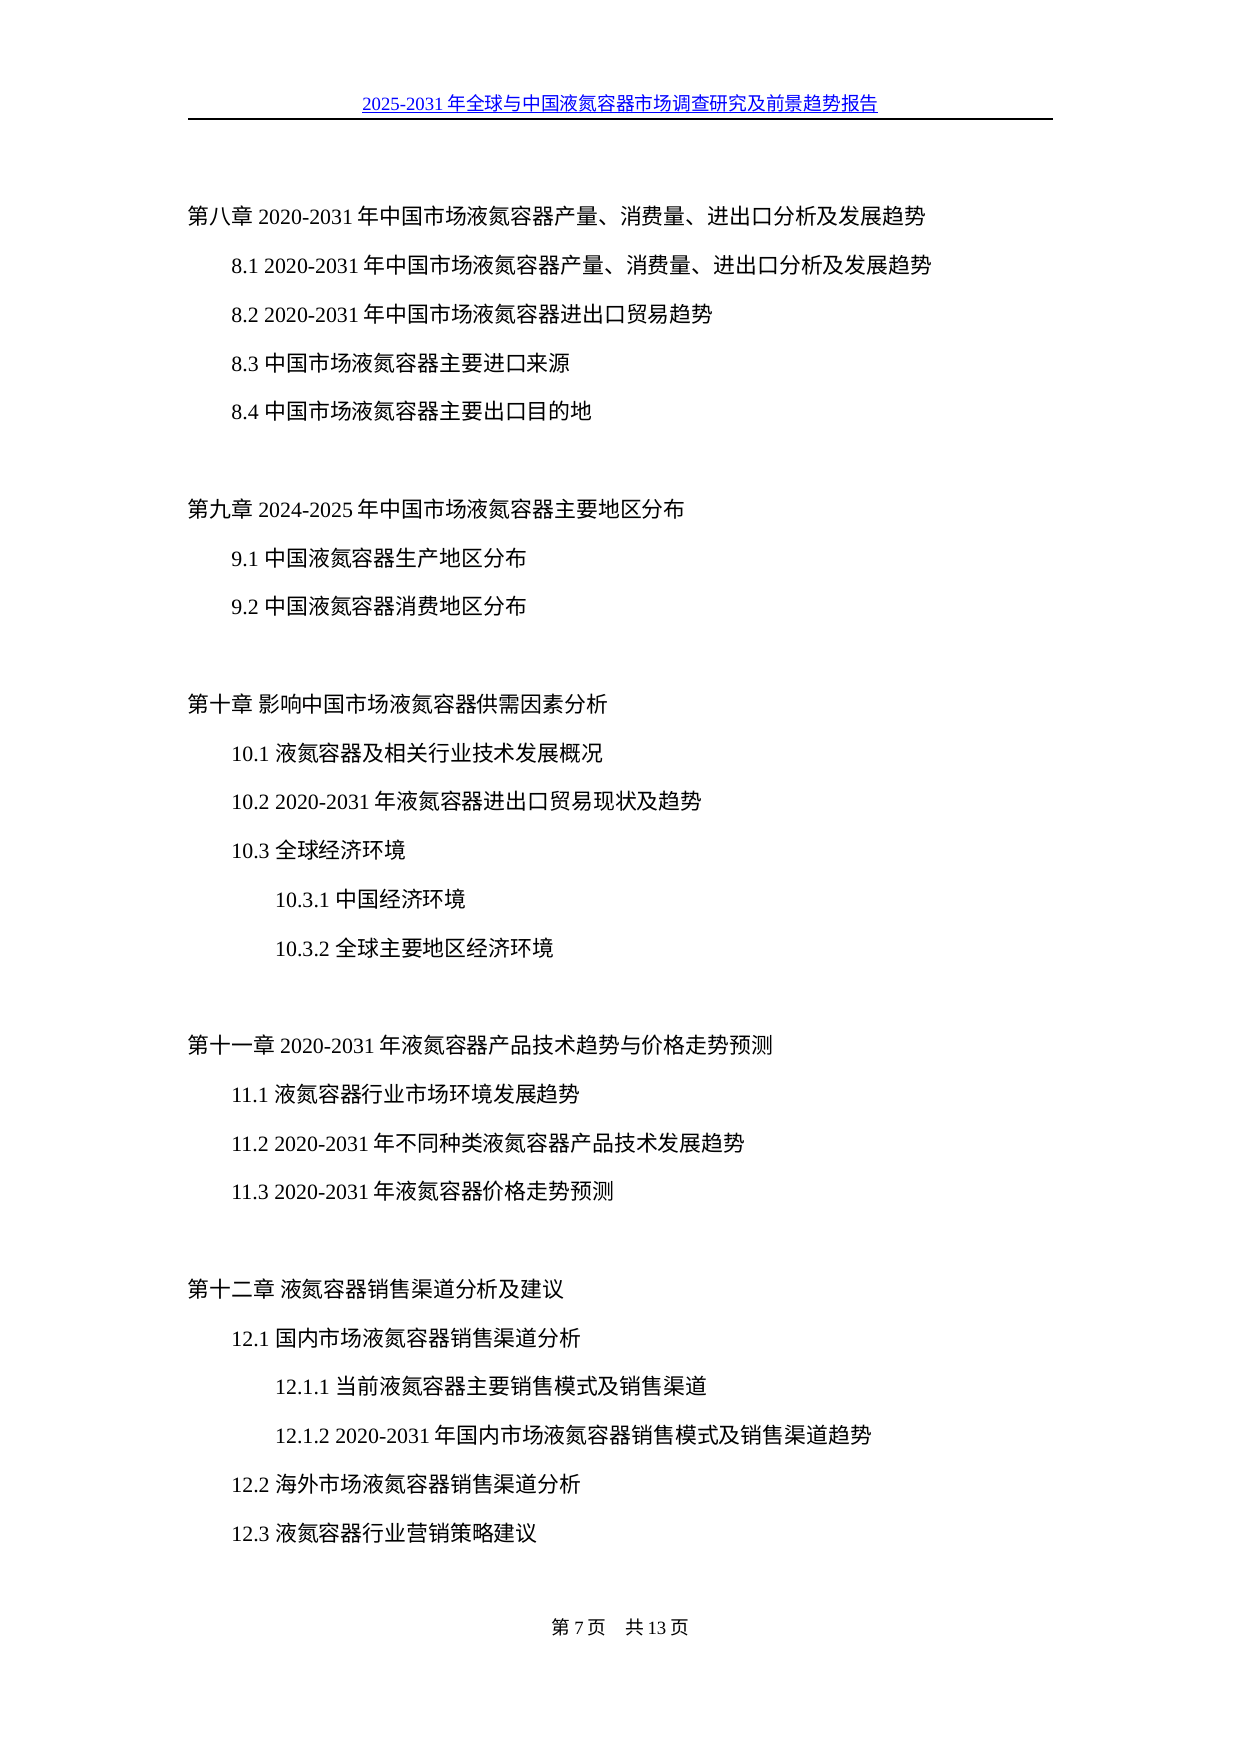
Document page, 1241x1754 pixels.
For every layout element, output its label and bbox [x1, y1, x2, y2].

text [187, 150, 1053, 1548]
